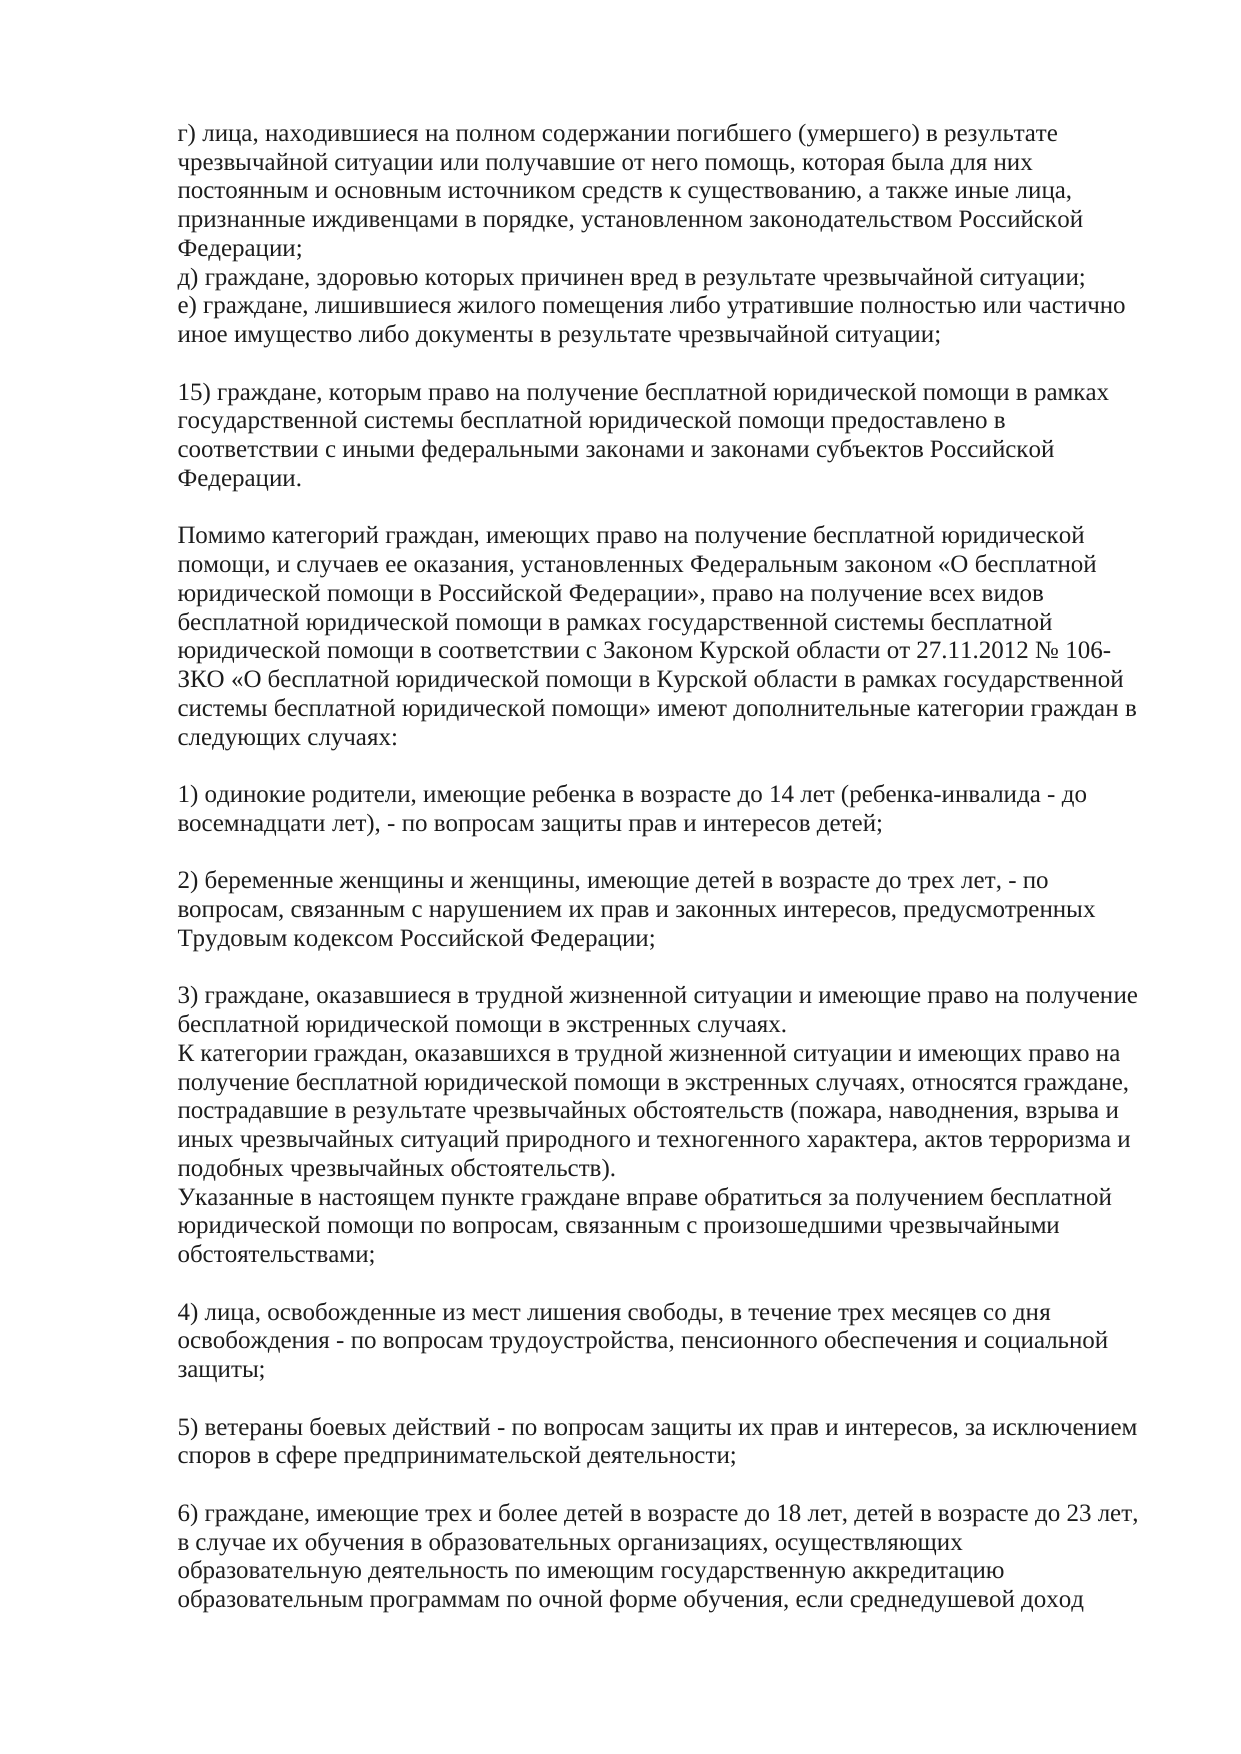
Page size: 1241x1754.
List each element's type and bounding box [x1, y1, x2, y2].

text [177, 118, 1152, 1613]
